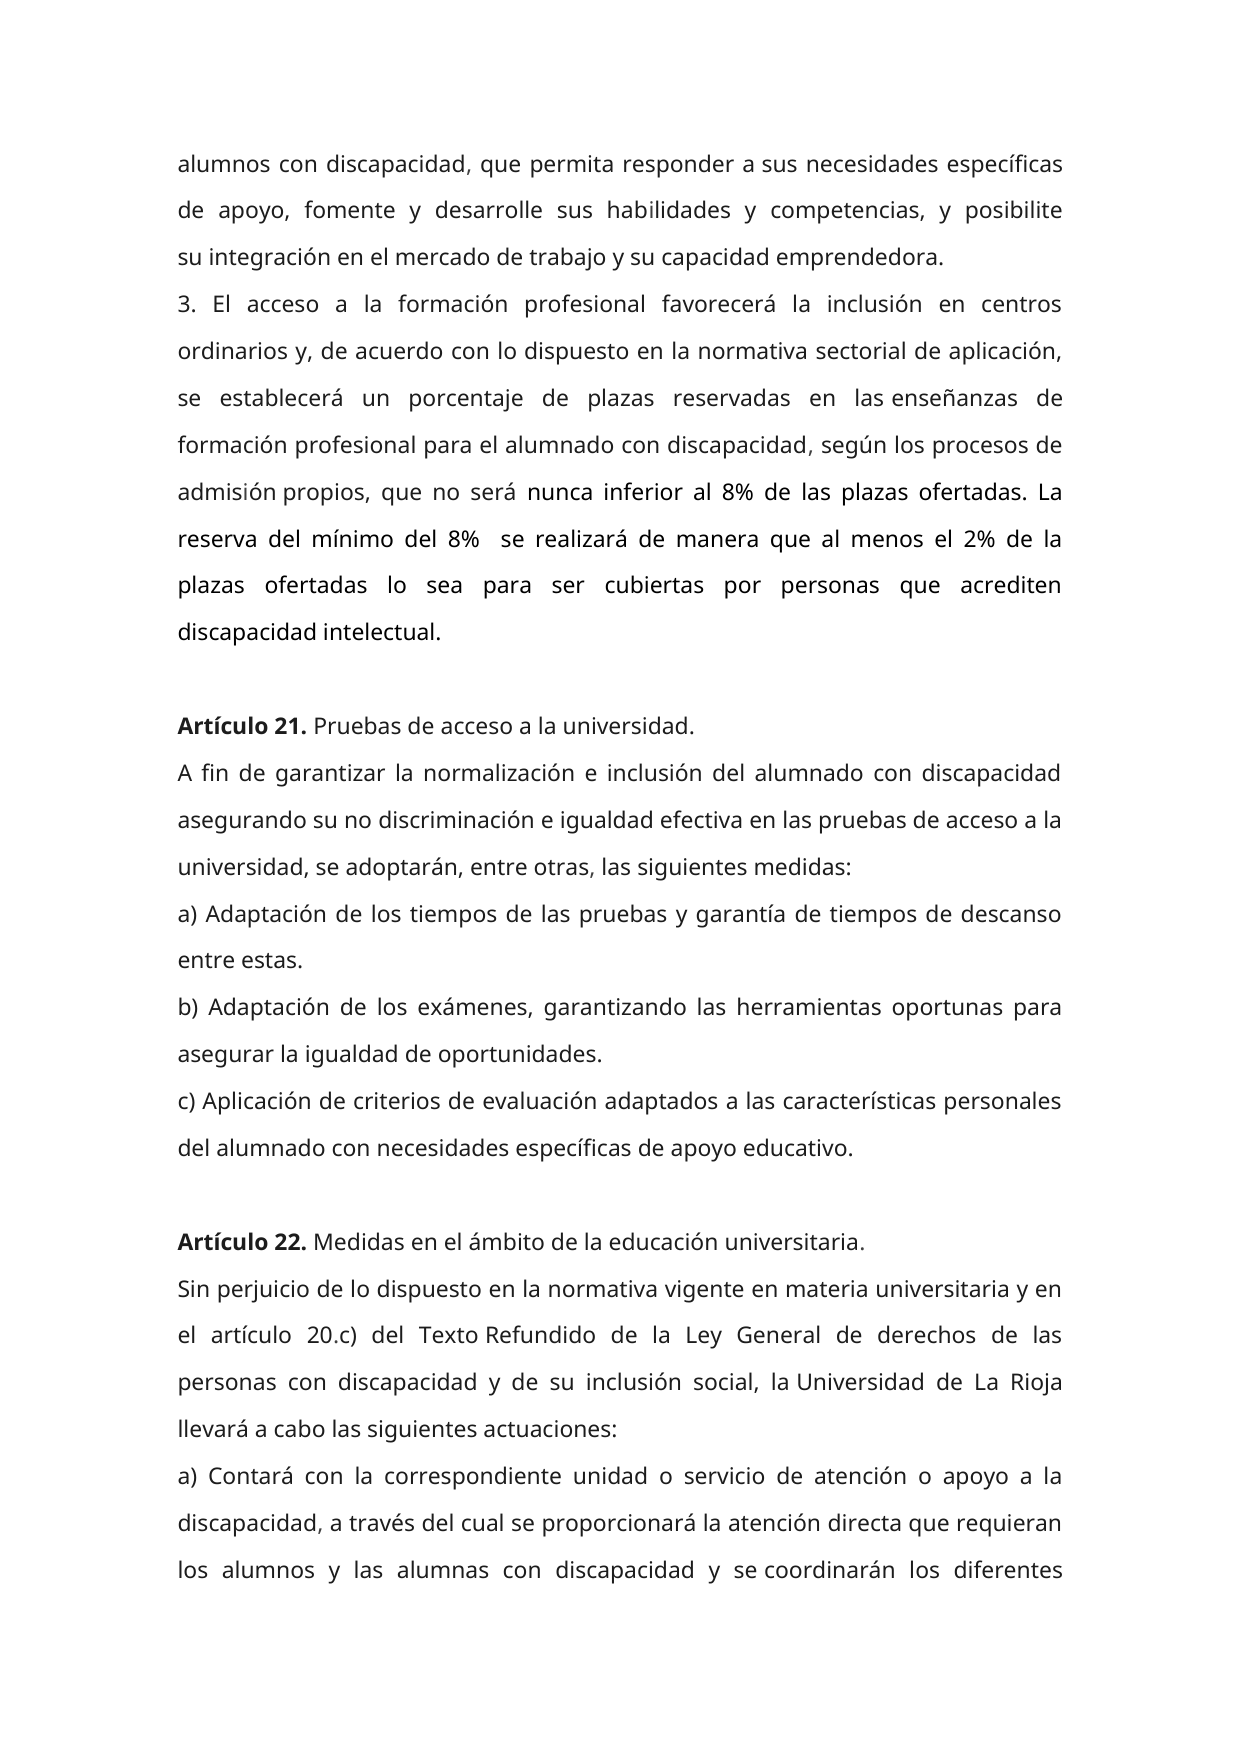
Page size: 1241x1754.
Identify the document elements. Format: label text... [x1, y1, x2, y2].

list a) Adaptación de los tiempos de las pruebas y garantía de tiempos de descanso entre estas. [177, 898, 1063, 976]
list A fin de garantizar la normalización e inclusión del alumnado con discapacidad asegurando su no discriminación e igualdad efectiva en las pruebas de acceso a la universidad, se adoptarán, entre otras, las siguientes medidas: [177, 757, 1063, 882]
list 3. El acceso a la formación profesional favorecerá la inclusión en centros ordinarios y, de acuerdo con lo dispuesto en la normativa sectorial de aplicación, se establecerá un porcentaje de plazas reservadas en las enseñanzas de formación profesional para el alumnado con discapacidad, según los procesos de admisión propios, que no será nunca inferior al 8% de las plazas ofertadas. La reserva del mínimo del 8% se realizará de manera que al menos el 2% de la plazas ofertadas lo sea para ser cubiertas por personas que acrediten discapacidad intelectual. [177, 288, 1063, 648]
list Artículo 22. Medidas en el ámbito de la educación universitaria. [177, 1226, 1063, 1257]
list b) Adaptación de los exámenes, garantizando las herramientas oportunas para asegurar la igualdad de oportunidades. [177, 991, 1063, 1069]
list c) Aplicación de criterios de evaluación adaptados a las características personales del alumnado con necesidades específicas de apoyo educativo. [177, 1085, 1063, 1163]
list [177, 1460, 1063, 1585]
list Sin perjuicio de lo dispuesto en la normativa vigente en materia universitaria y en el artículo 20.c) del Texto Refundido de la Ley General de derechos de las personas con discapacidad y de su inclusión social, la Universidad de La Rioja llevará a cabo las siguientes actuaciones: [177, 1273, 1063, 1444]
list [177, 148, 1063, 273]
list Artículo 21. Pruebas de acceso a la universidad. [177, 710, 1063, 741]
